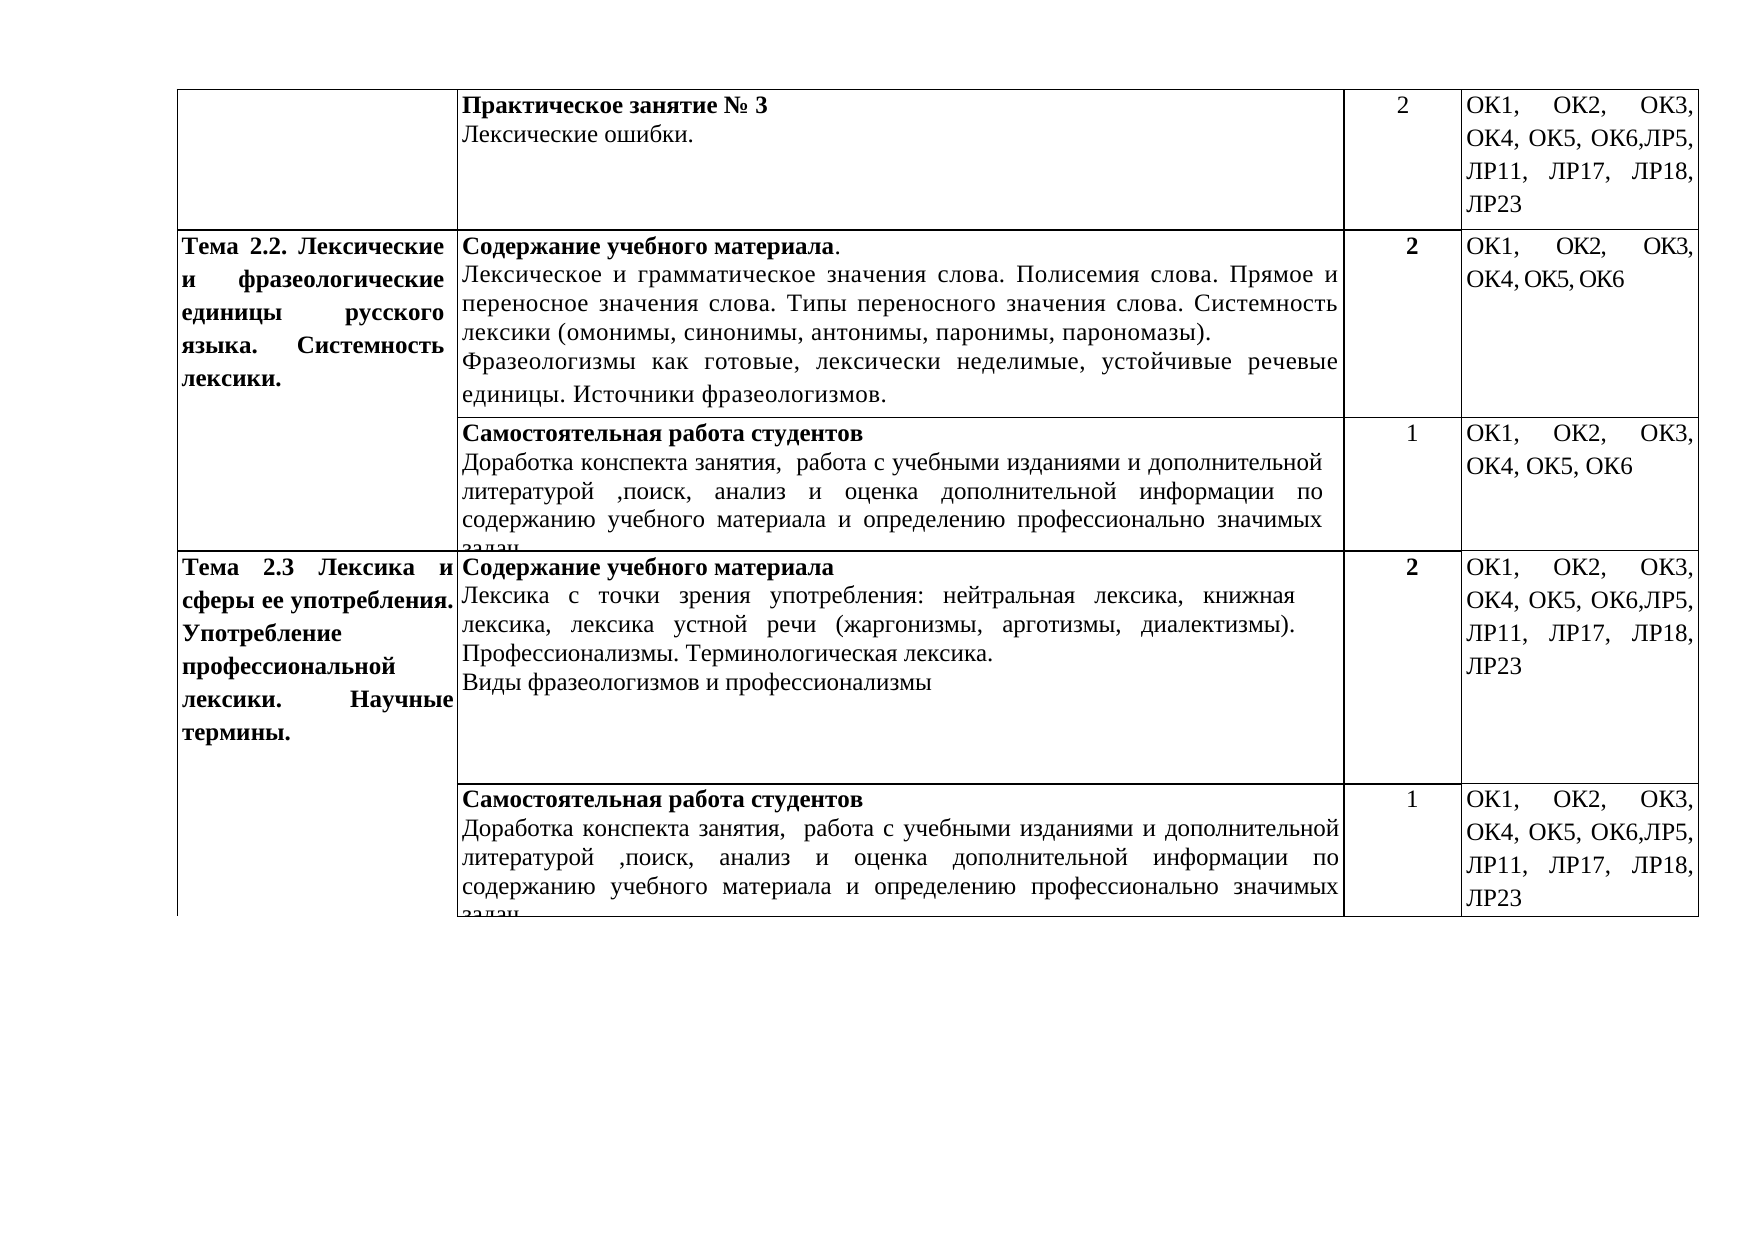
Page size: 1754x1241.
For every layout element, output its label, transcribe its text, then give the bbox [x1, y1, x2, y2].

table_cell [1462, 90, 1698, 229]
table_cell Содержание учебного материала Лексика с точки зрения употребления: нейтральная лексика, книжная лексика, лексика устной речи (жаргонизмы, арготизмы, диалектизмы). Профессионализмы. Терминологическая лексика. Виды фразеологизмов и профессионализмы [458, 552, 1343, 783]
table_cell ОК1, ОК2, ОК3, ОК4, ОК5, ОК6 [1462, 230, 1698, 417]
table_cell 1 [1345, 785, 1461, 916]
table_cell Тема 2.2. Лексические и фразеологические единицы русского языка. Системность лексики. [178, 231, 457, 550]
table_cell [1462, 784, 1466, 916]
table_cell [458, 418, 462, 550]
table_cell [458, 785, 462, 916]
table_cell Тема 2.3 Лексика и сферы ее употребления. Употребление профессиональной лексики. Научные термины. [178, 552, 457, 916]
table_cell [178, 90, 457, 229]
table_cell ОК1, ОК2, ОК3, ОК4, ОК5, ОК6,ЛР5, ЛР11, ЛР17, ЛР18, ЛР23 [1462, 551, 1698, 783]
table_cell 2 [1345, 552, 1461, 783]
table_cell 2 [1345, 90, 1461, 229]
table_cell 1 [1345, 418, 1461, 550]
table_cell ОК1, ОК2, ОК3, ОК4, ОК5, ОК6 [1462, 418, 1698, 550]
table_cell 2 [1345, 231, 1461, 417]
table_cell Практическое занятие № 3 Лексические ошибки. [458, 90, 1343, 229]
table_cell Содержание учебного материала. Лексическое и грамматическое значения слова. Полисемия слова. Прямое и переносное значения слова. Типы переносного значения слова. Системность лексики (омонимы, синонимы, антонимы, паронимы, парономазы). Фразеологизмы как готовые, лексически неделимые, устойчивые речевые единицы. Источники фразеологизмов. [458, 231, 1343, 417]
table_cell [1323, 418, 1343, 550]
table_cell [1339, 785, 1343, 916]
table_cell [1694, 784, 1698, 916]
